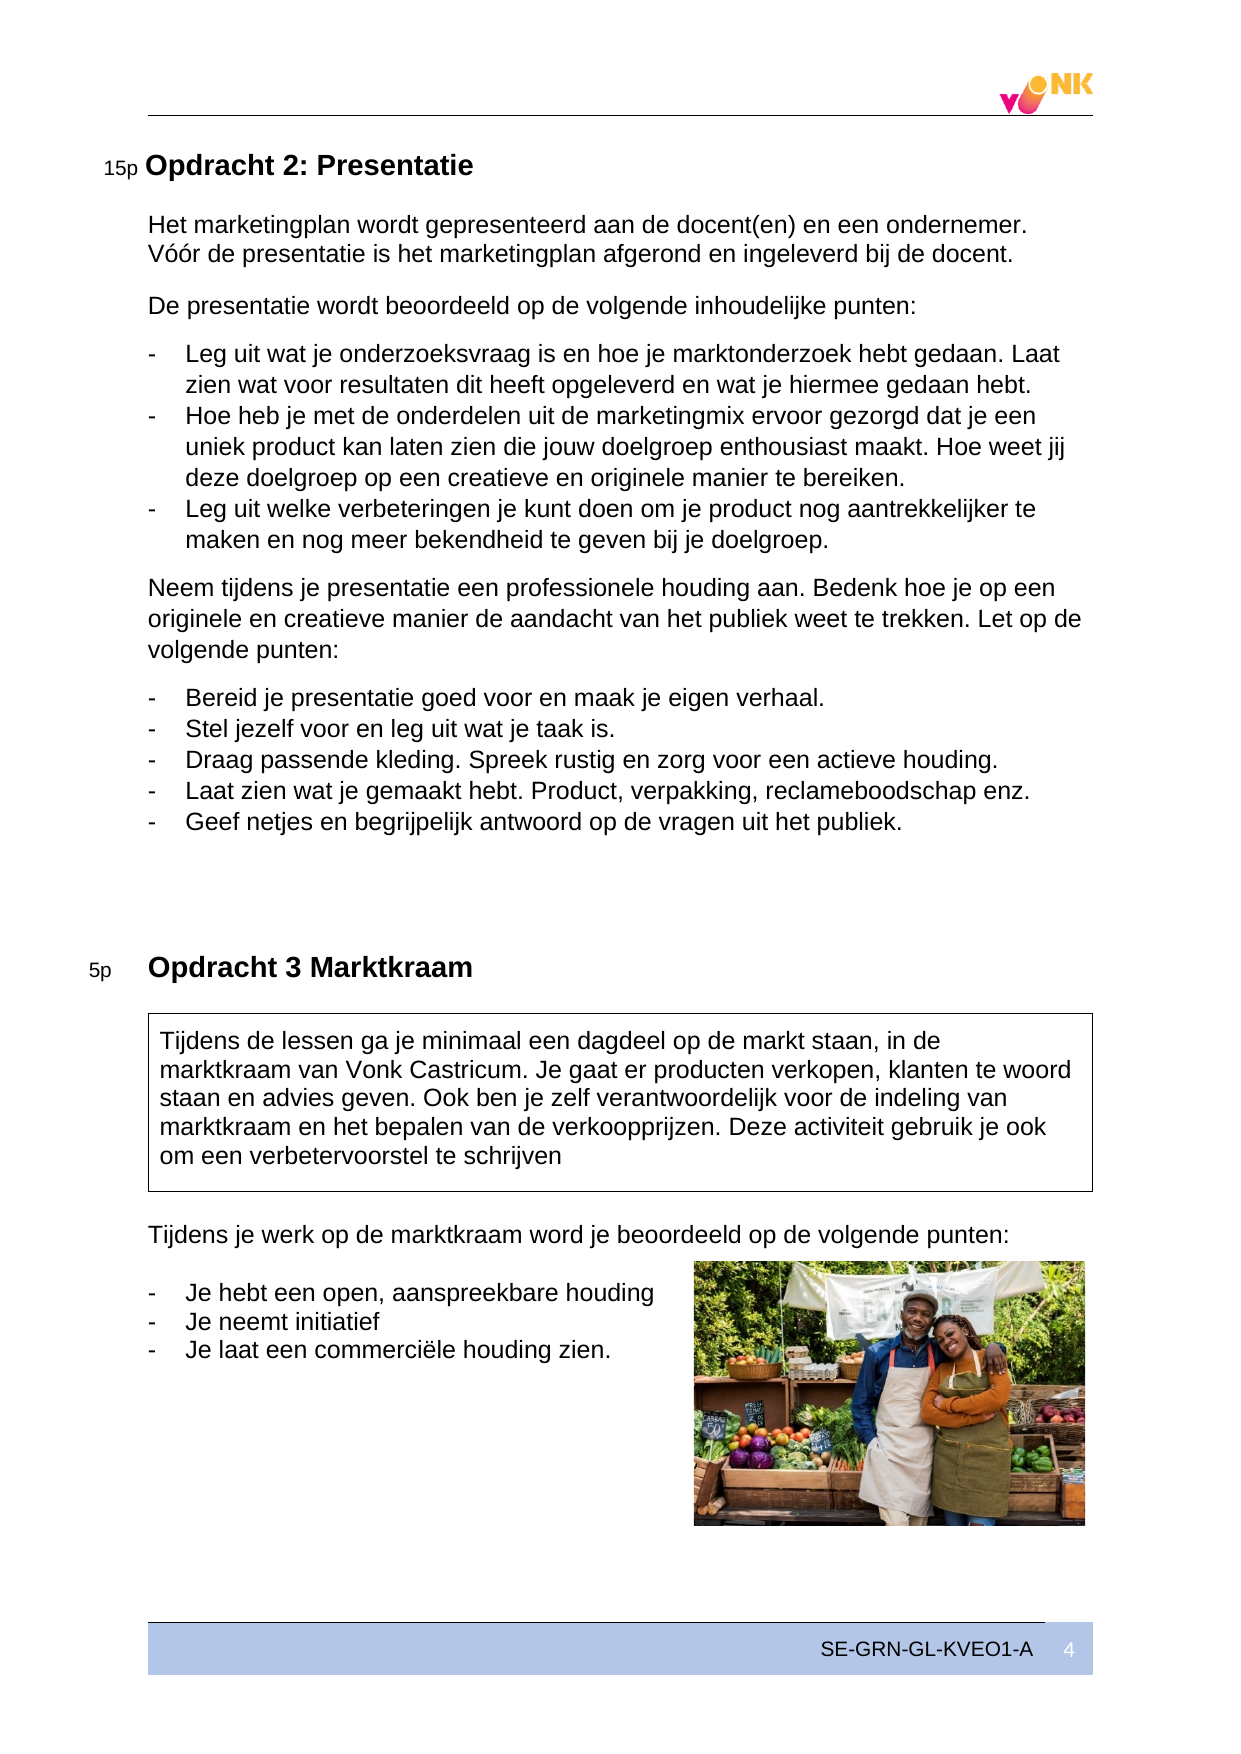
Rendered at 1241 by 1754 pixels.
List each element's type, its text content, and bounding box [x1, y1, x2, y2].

list Stel jezelf voor en leg uit wat je taak is. [148, 714, 1093, 743]
text 15p Opdracht 2: Presentatie [103, 148, 1093, 181]
text Neem tijdens je presentatie een professionele houding aan. Bedenk hoe je op een originele en creatieve manier de aandacht van het publiek weet te trekken. Let op de volgende punten: [148, 573, 1093, 664]
list Draag passende kleding. Spreek rustig en zorg voor een actieve houding. [148, 745, 1093, 774]
list Hoe heb je met de onderdelen uit de marketingmix ervoor gezorgd dat je een uniek product kan laten zien die jouw doelgroep enthousiast maakt. Hoe weet jij deze doelgroep op een creatieve en originele manier te bereiken. [148, 401, 1093, 492]
list Je hebt een open, aanspreekbare houding [148, 1278, 693, 1307]
text 5p Opdracht 3 Marktkraam [88, 950, 1093, 984]
list Je laat een commerciële houding zien. [148, 1335, 693, 1364]
picture [999, 73, 1093, 114]
text Tijdens je werk op de marktkraam word je beoordeeld op de volgende punten: [148, 1220, 1093, 1249]
list Laat zien wat je gemaakt hebt. Product, verpakking, reclameboodschap enz. [148, 776, 1093, 805]
list Bereid je presentatie goed voor en maak je eigen verhaal. [148, 683, 1093, 712]
list Leg uit wat je onderzoeksvraag is en hoe je marktonderzoek hebt gedaan. Laat zien wat voor resultaten dit heeft opgeleverd en wat je hiermee gedaan hebt. [148, 339, 1093, 399]
list Leg uit welke verbeteringen je kunt doen om je product nog aantrekkelijker te maken en nog meer bekendheid te geven bij je doelgroep. [148, 494, 1093, 554]
text De presentatie wordt beoordeeld op de volgende inhoudelijke punten: [148, 291, 1093, 320]
list Geef netjes en begrijpelijk antwoord op de vragen uit het publiek. [148, 807, 1093, 836]
table_header Tijdens de lessen ga je minimaal een dagdeel op de markt staan, in de marktkraam van Vonk Castricum. Je gaat er producten verkopen, klanten te woord staan en advies geven. Ook ben je zelf verantwoordelijk voor de indeling van marktkraam en het bepalen van de verkoopprijzen. Deze activiteit gebruik je ook om een verbetervoorstel te schrijven [149, 1014, 1092, 1191]
picture [693, 1261, 1085, 1526]
list Je neemt initiatief [148, 1307, 693, 1335]
text Het marketingplan wordt gepresenteerd aan de docent(en) en een ondernemer. Vóór de presentatie is het marketingplan afgerond en ingeleverd bij de docent. [148, 210, 1093, 267]
